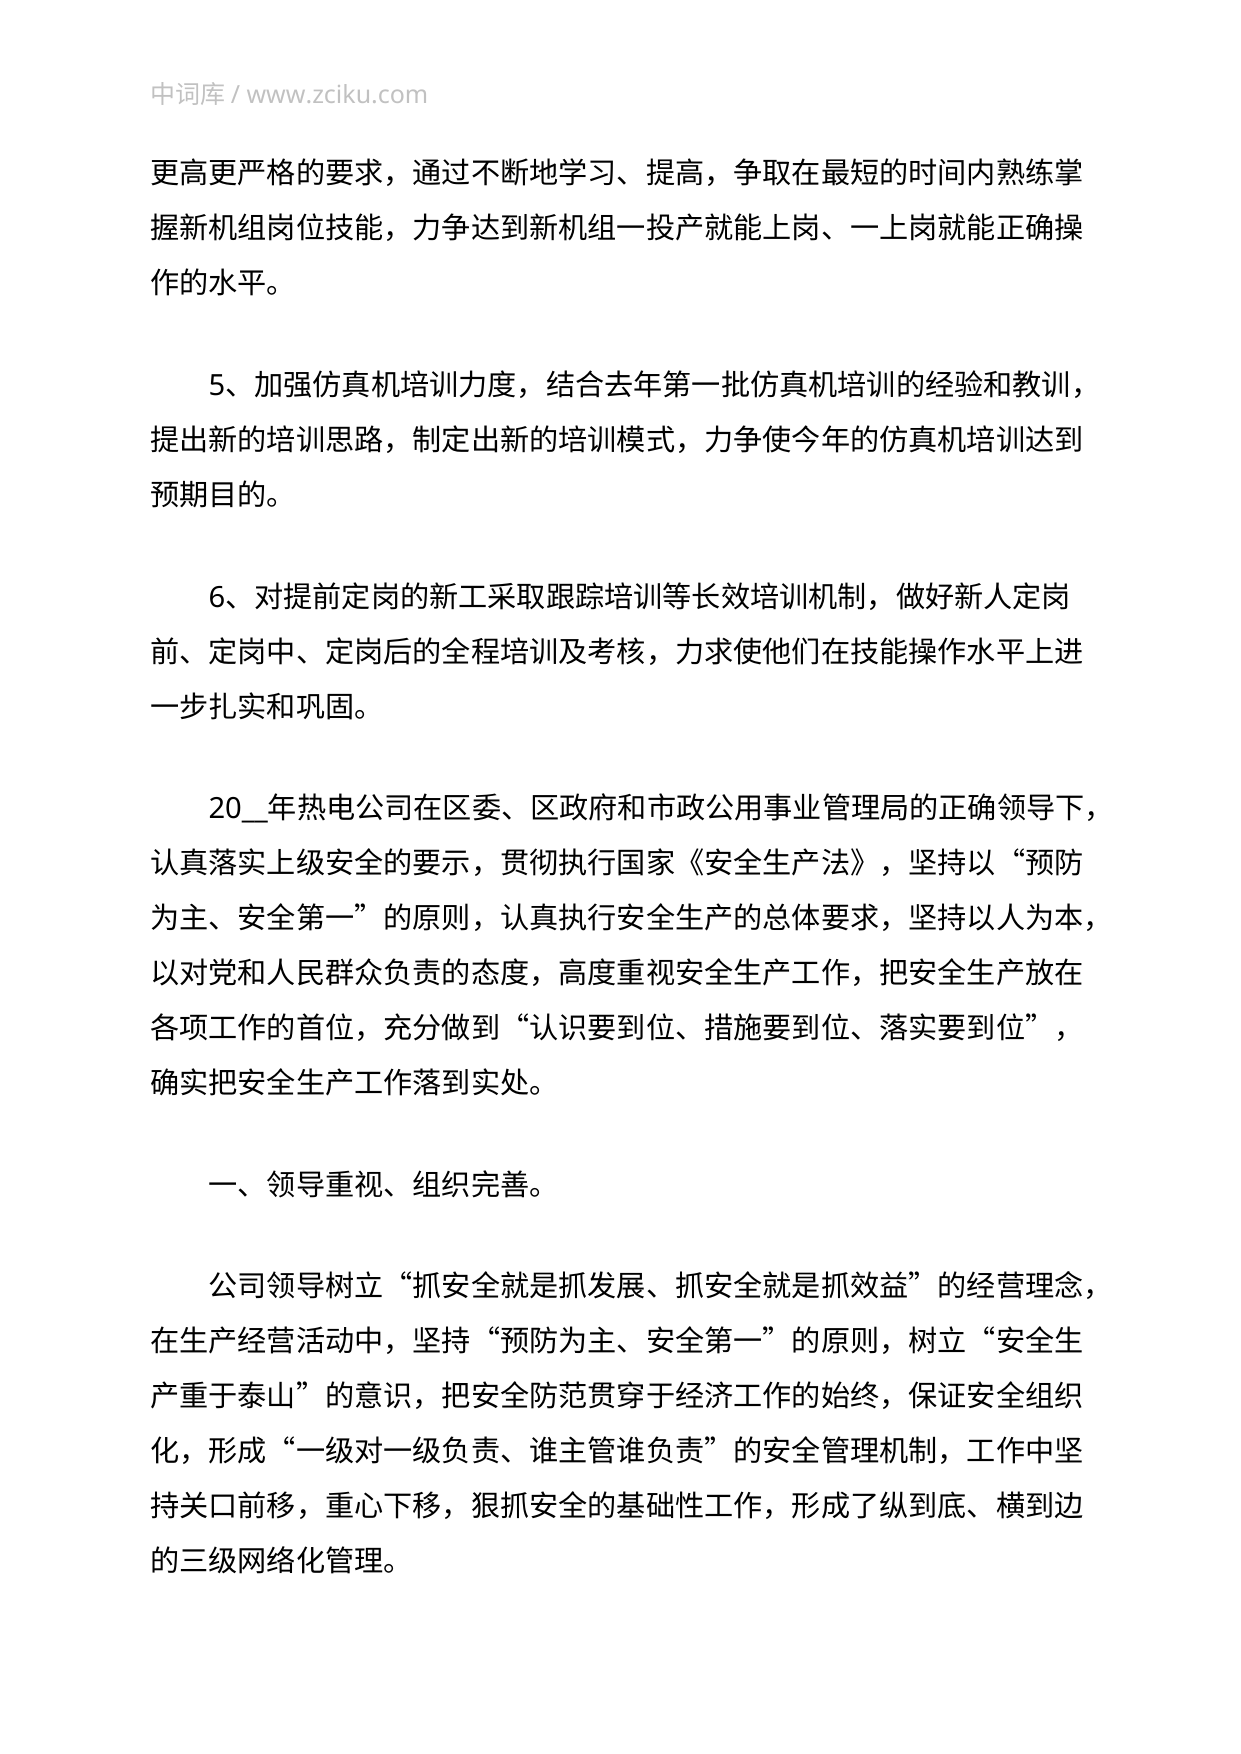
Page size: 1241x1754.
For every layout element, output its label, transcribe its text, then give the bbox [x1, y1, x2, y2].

text 6、对提前定岗的新工采取跟踪培训等长效培训机制，做好新人定岗前、定岗中、定岗后的全程培训及考核，力求使他们在技能操作水平上进一步扎实和巩固。 [150, 573, 1090, 725]
text 20__年热电公司在区委、区政府和市政公用事业管理局的正确领导下，认真落实上级安全的要示，贯彻执行国家《安全生产法》，坚持以“预防为主、安全第一”的原则，认真执行安全生产的总体要求，坚持以人为本，以对党和人民群众负责的态度，高度重视安全生产工作，把安全生产放在各项工作的首位，充分做到“认识要到位、措施要到位、落实要到位”，确实把安全生产工作落到实处。 [150, 785, 1090, 1102]
text 一、领导重视、组织完善。 [150, 1161, 1090, 1203]
text 5、加强仿真机培训力度，结合去年第一批仿真机培训的经验和教训，提出新的培训思路，制定出新的培训模式，力争使今年的仿真机培训达到预期目的。 [150, 362, 1090, 514]
text 公司领导树立“抓安全就是抓发展、抓安全就是抓效益”的经营理念，在生产经营活动中，坚持“预防为主、安全第一”的原则，树立“安全生产重于泰山”的意识，把安全防范贯穿于经济工作的始终，保证安全组织化，形成“一级对一级负责、谁主管谁负责”的安全管理机制，工作中坚持关口前移，重心下移，狠抓安全的基础性工作，形成了纵到底、横到边的三级网络化管理。 [150, 1263, 1090, 1580]
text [150, 150, 1090, 302]
